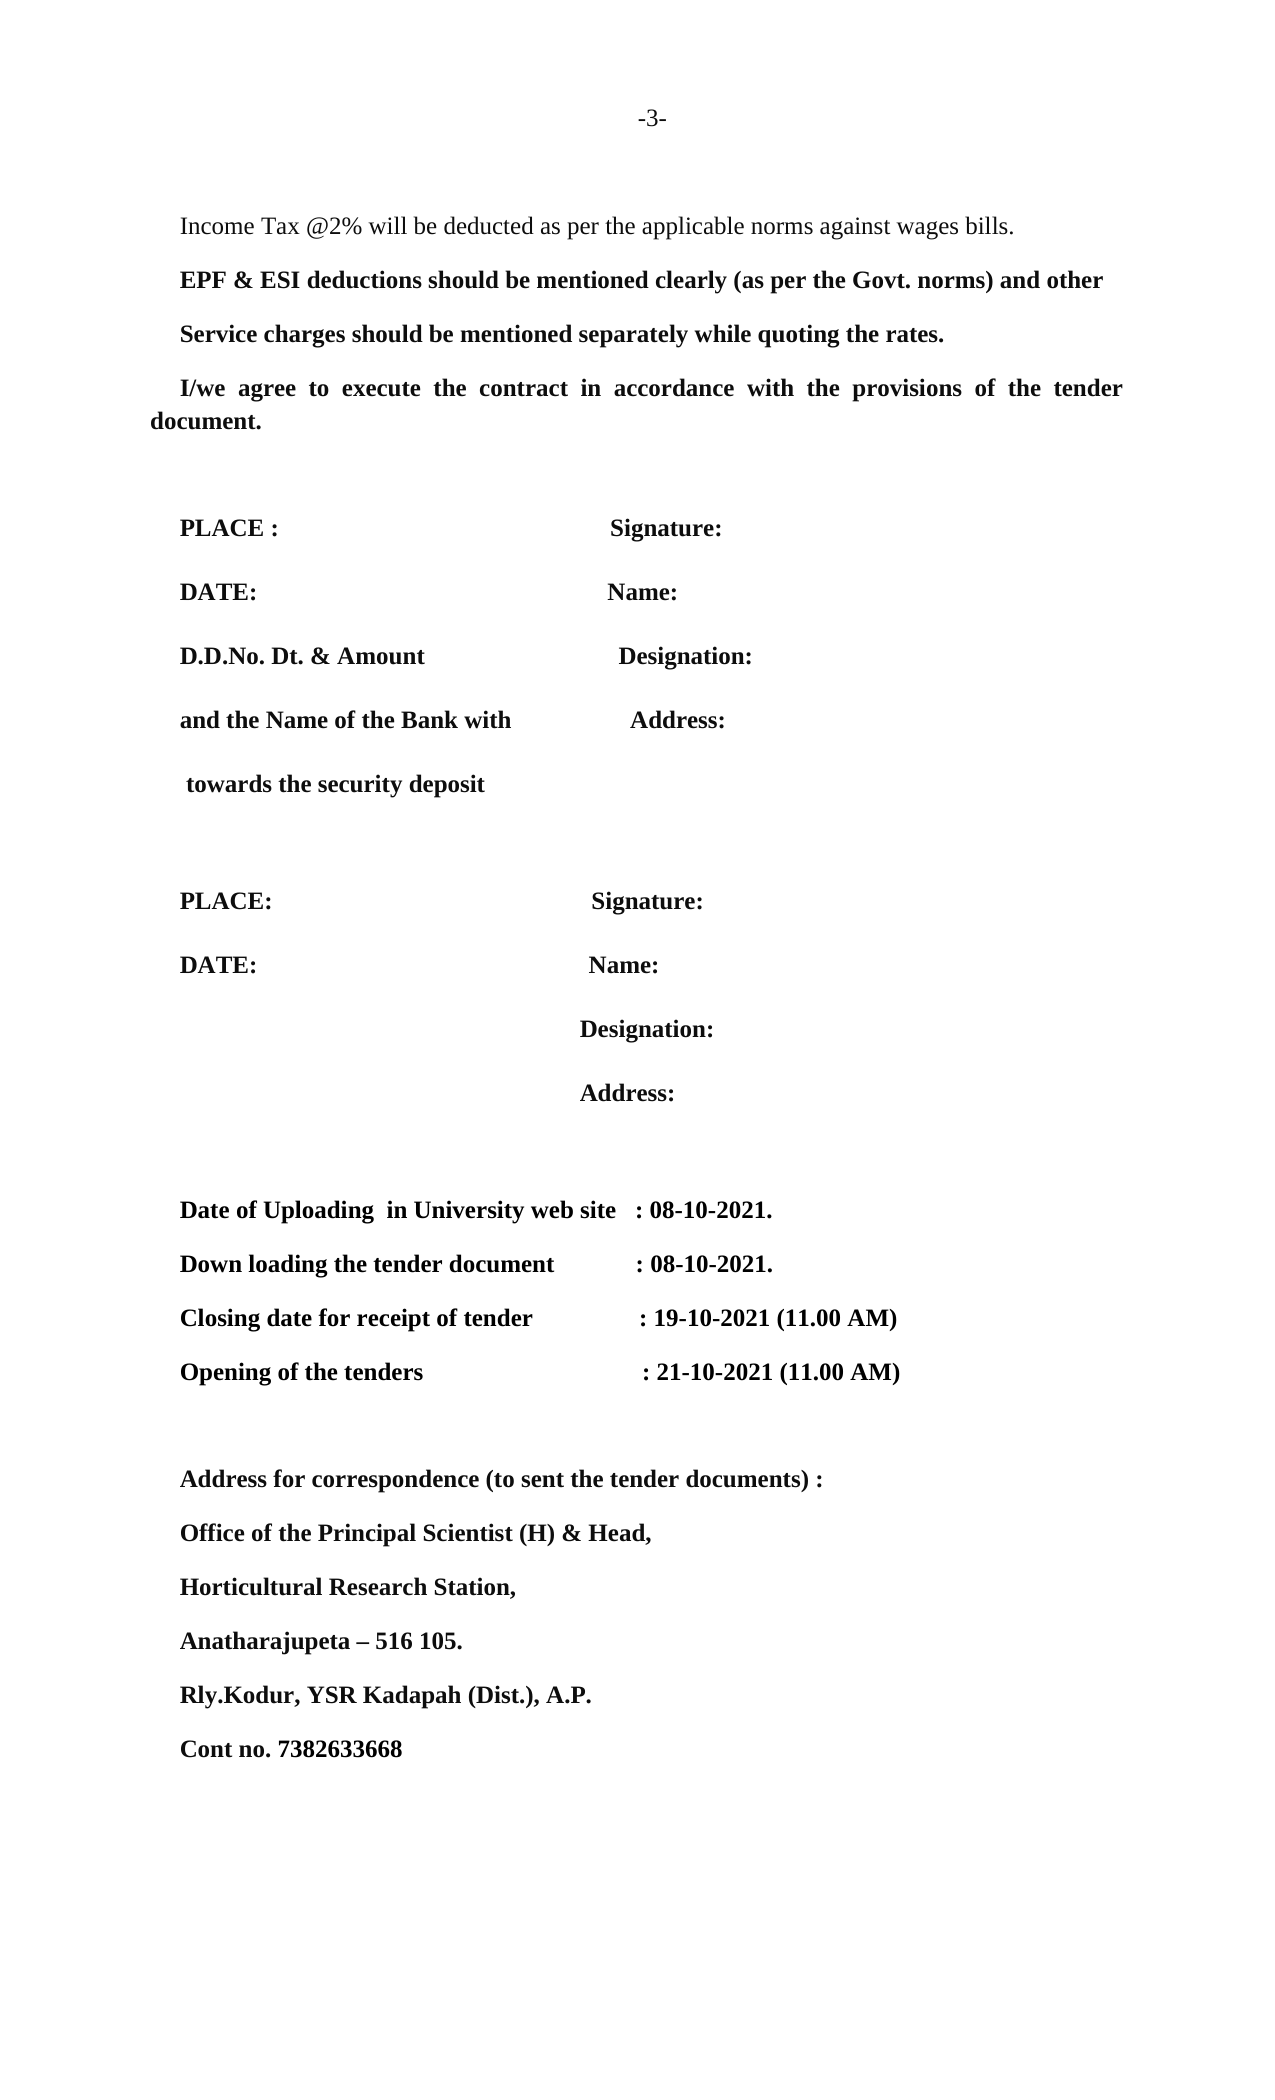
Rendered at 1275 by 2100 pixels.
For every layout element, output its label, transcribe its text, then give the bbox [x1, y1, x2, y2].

text Service charges should be mentioned separately while quoting the rates. [150, 319, 1125, 348]
text Designation: [150, 1014, 1125, 1043]
text Address: [150, 1078, 1125, 1107]
text I/we agree to execute the contract in accordance with the provisions of the tender document. [150, 373, 1125, 434]
text DATE: Name: [150, 950, 1125, 979]
text -3- [150, 103, 1125, 132]
text Date of Uploading in University web site : 08-10-2021. [150, 1195, 1125, 1224]
text PLACE: Signature: [150, 886, 1125, 915]
text Down loading the tender document : 08-10-2021. [150, 1249, 1125, 1278]
text PLACE : Signature: [150, 513, 1125, 542]
text Income Tax @2% will be deducted as per the applicable norms against wages bills. [150, 211, 1125, 240]
text towards the security deposit [150, 769, 1125, 798]
text Office of the Principal Scientist (H) & Head, [150, 1518, 1125, 1547]
text D.D.No. Dt. & Amount Designation: [150, 641, 1125, 670]
text EPF & ESI deductions should be mentioned clearly (as per the Govt. norms) and other [150, 265, 1125, 294]
text Cont no. 7382633668 [150, 1734, 1125, 1762]
text Horticultural Research Station, [150, 1572, 1125, 1601]
text DATE: Name: [150, 577, 1125, 606]
text Anatharajupeta – 516 105. [150, 1626, 1125, 1655]
text Rly.Kodur, YSR Kadapah (Dist.), A.P. [150, 1680, 1125, 1708]
text Opening of the tenders : 21-10-2021 (11.00 AM) [150, 1357, 1125, 1385]
text and the Name of the Bank with Address: [150, 705, 1125, 734]
text Closing date for receipt of tender : 19-10-2021 (11.00 AM) [150, 1303, 1125, 1332]
text Address for correspondence (to sent the tender documents) : [150, 1464, 1125, 1493]
